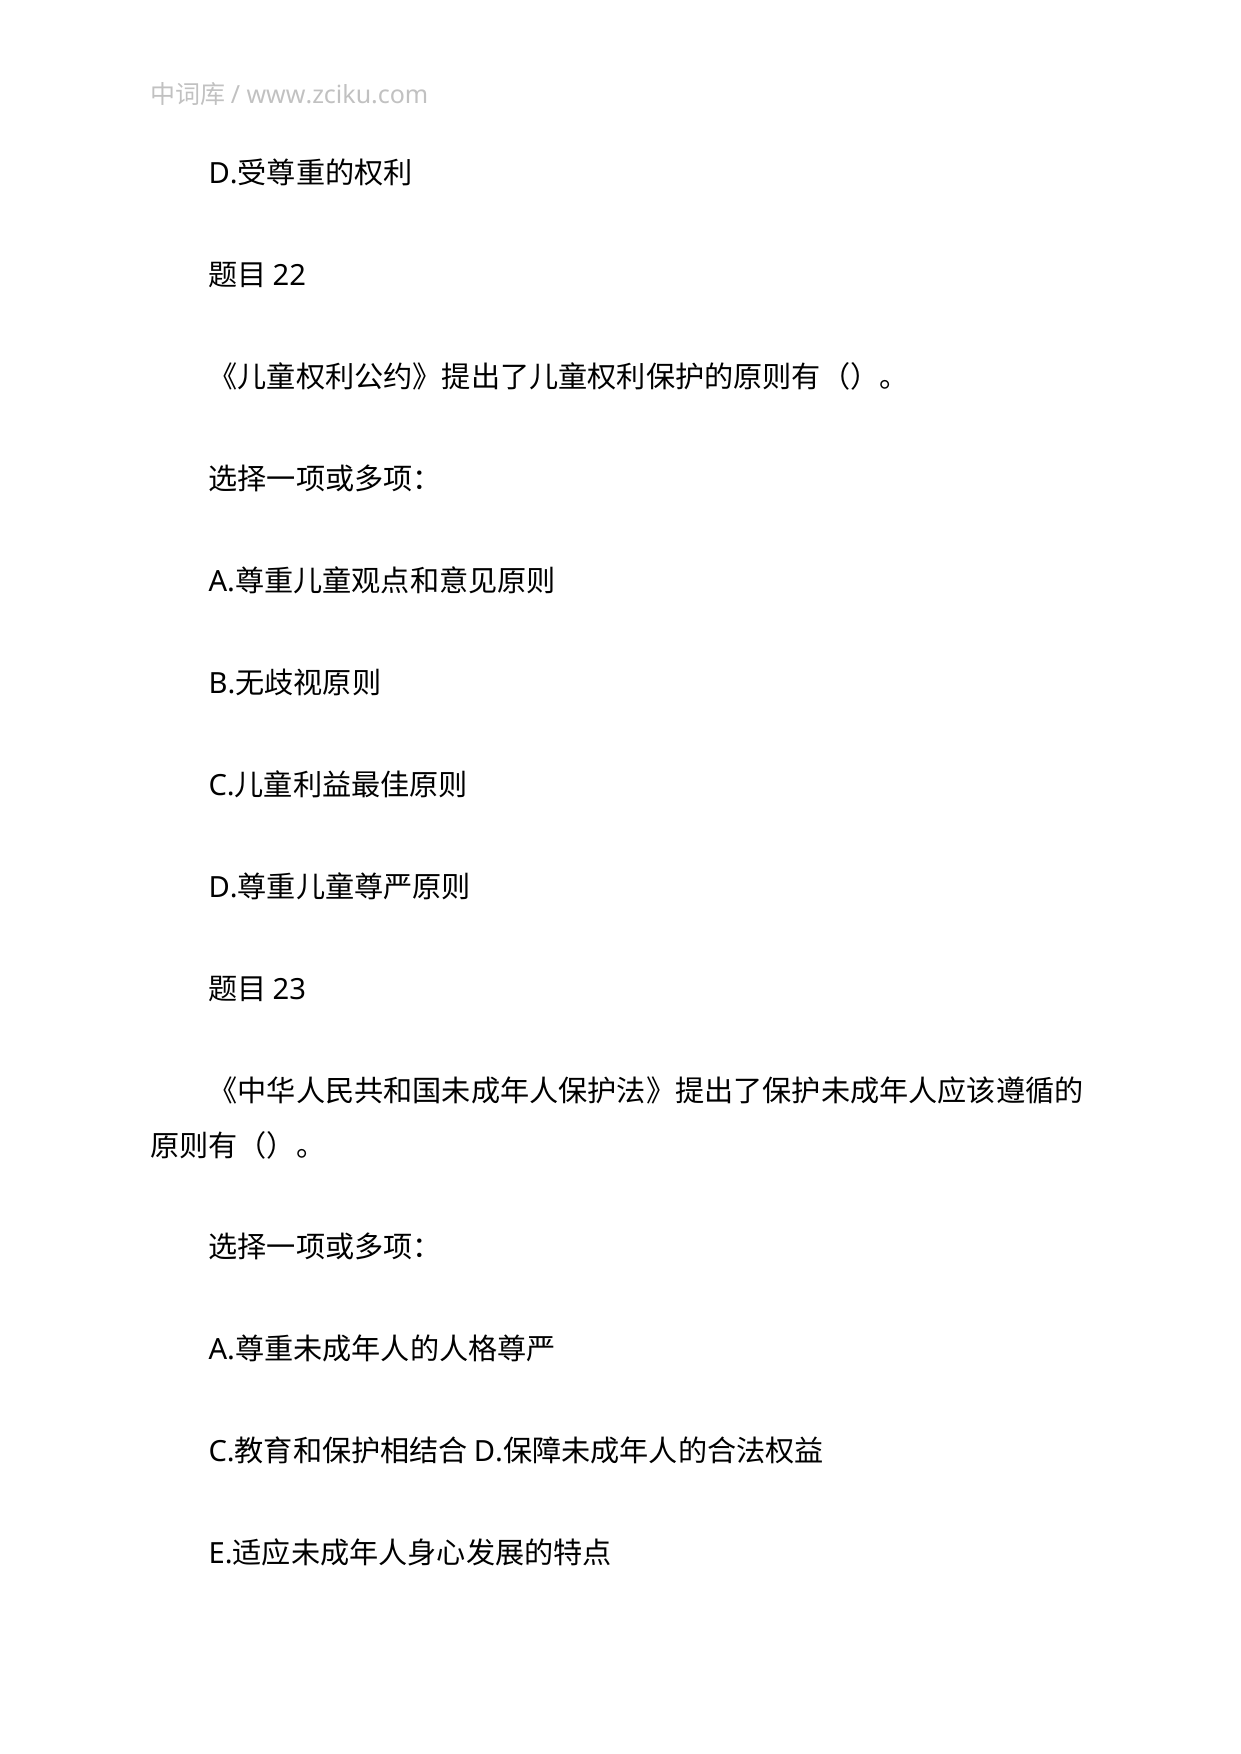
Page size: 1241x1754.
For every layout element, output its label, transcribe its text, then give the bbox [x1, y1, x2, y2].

text 《儿童权利公约》提出了儿童权利保护的原则有（）。 [150, 354, 1090, 396]
text A.尊重未成年人的人格尊严 [150, 1326, 1090, 1368]
text C.教育和保护相结合D.保障未成年人的合法权益 [150, 1428, 1090, 1470]
text D.受尊重的权利 [150, 150, 1090, 192]
text 《中华人民共和国未成年人保护法》提出了保护未成年人应该遵循的原则有（）。 [150, 1067, 1090, 1164]
text D.尊重儿童尊严原则 [150, 863, 1090, 906]
text E.适应未成年人身心发展的特点 [150, 1530, 1090, 1572]
text 选择一项或多项： [150, 1224, 1090, 1266]
text 题目22 [150, 252, 1090, 294]
text B.无歧视原则 [150, 659, 1090, 702]
text 选择一项或多项： [150, 456, 1090, 498]
text A.尊重儿童观点和意见原则 [150, 557, 1090, 600]
text 题目23 [150, 965, 1090, 1008]
text C.儿童利益最佳原则 [150, 761, 1090, 804]
